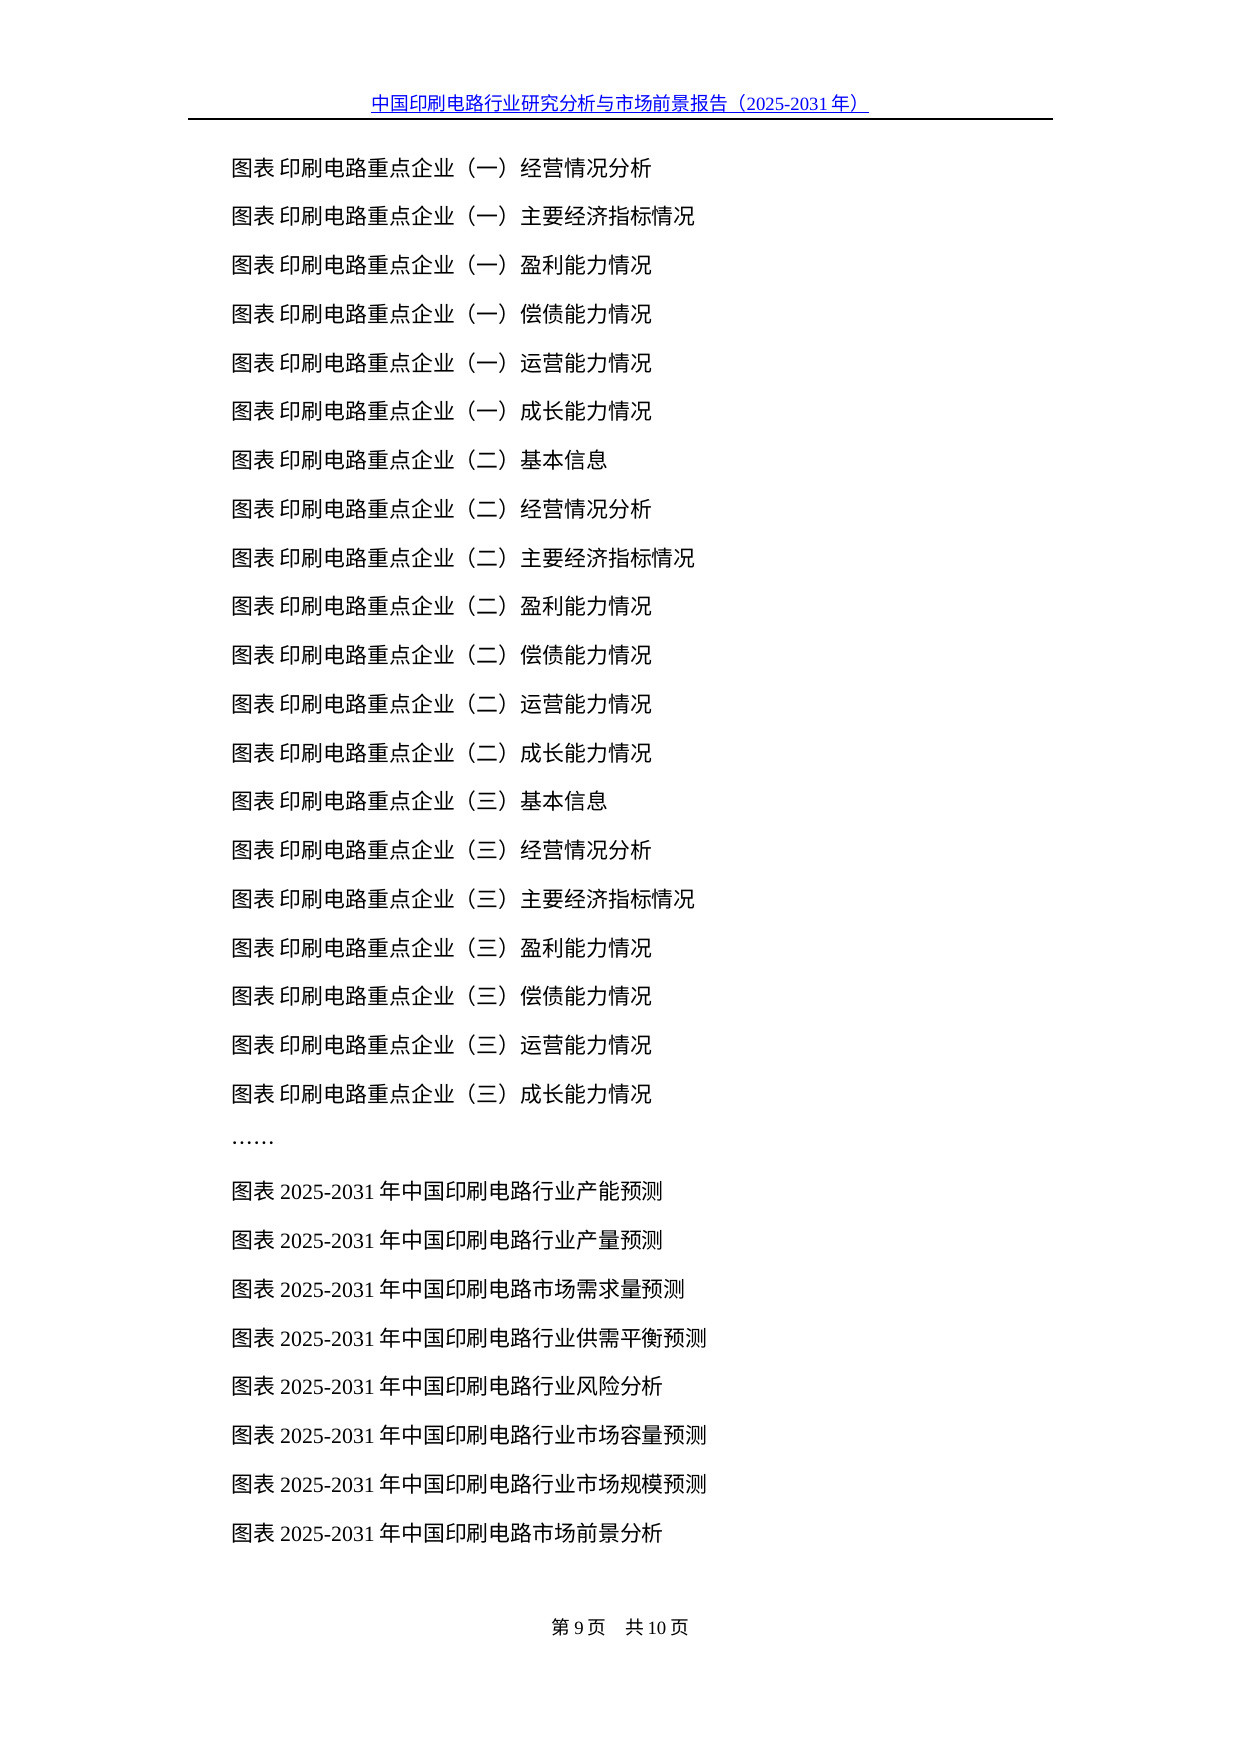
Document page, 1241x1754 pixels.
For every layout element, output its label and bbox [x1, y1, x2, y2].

text [187, 150, 1053, 1548]
